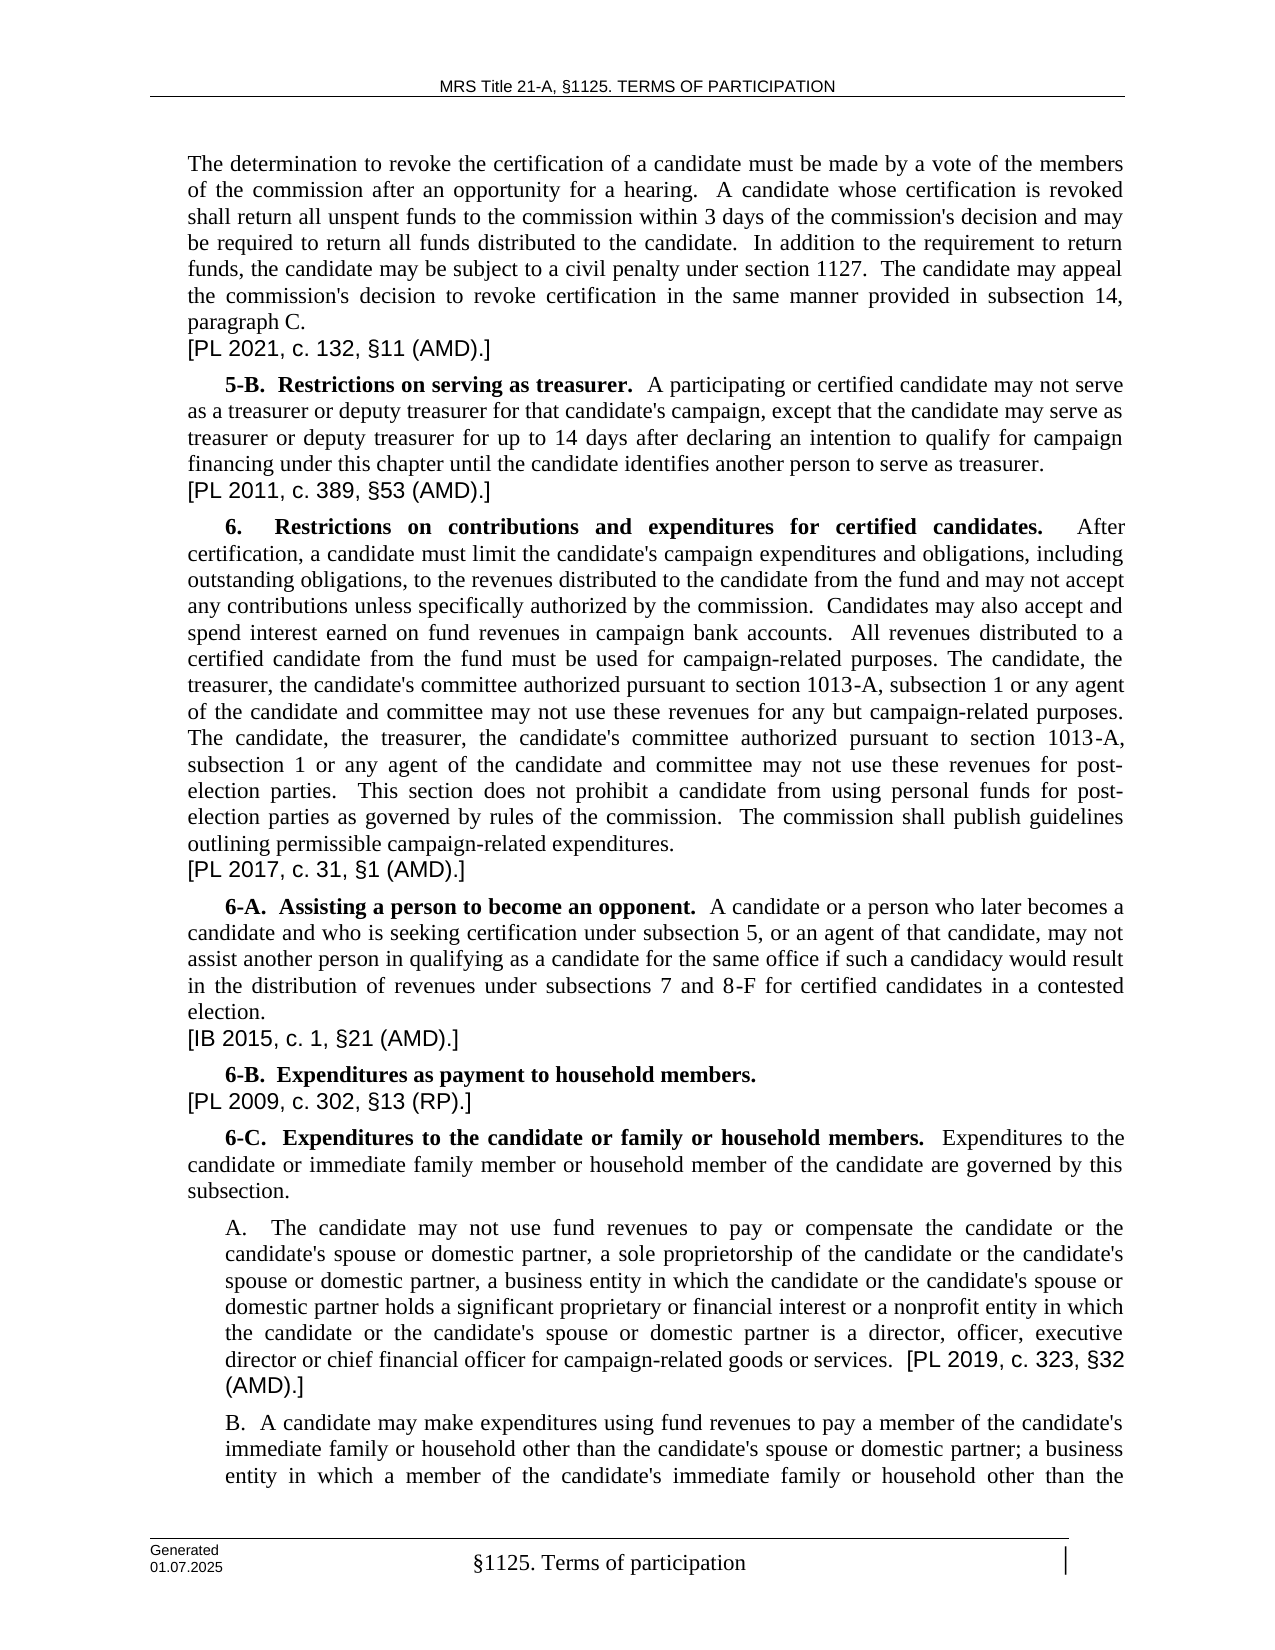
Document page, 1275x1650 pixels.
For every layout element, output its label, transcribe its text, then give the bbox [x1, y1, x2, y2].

text [IB 2015, c. 1, §21 (AMD).] [187, 1024, 1125, 1051]
text 6-B. Expenditures as payment to household members. [187, 1061, 1125, 1088]
text The determination to revoke the certification of a candidate must be made by a vote of the members of the commission after an opportunity for a hearing. A candidate whose certification is revoked shall return all unspent funds to the commission within 3 days of the commission's decision and may be required to return all funds distributed to the candidate. In addition to the requirement to return funds, the candidate may be subject to a civil penalty under section 1127. The candidate may appeal the commission's decision to revoke certification in the same manner provided in subsection 14, paragraph C. [187, 150, 1125, 334]
text [PL 2017, c. 31, §1 (AMD).] [187, 856, 1125, 882]
text [PL 2011, c. 389, §53 (AMD).] [187, 477, 1125, 503]
text 5-B. Restrictions on serving as treasurer. A participating or certified candidate may not serve as a treasurer or deputy treasurer for that candidate's campaign, except that the candidate may serve as treasurer or deputy treasurer for up to 14 days after declaring an intention to qualify for campaign financing under this chapter until the candidate identifies another person to serve as treasurer. [187, 371, 1125, 477]
text 6-A. Assisting a person to become an opponent. A candidate or a person who later becomes a candidate and who is seeking certification under subsection 5, or an agent of that candidate, may not assist another person in qualifying as a candidate for the same office if such a candidacy would result in the distribution of revenues under subsections 7 and 8‑F for certified candidates in a contested election. [187, 893, 1125, 1024]
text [225, 1409, 1125, 1488]
text [PL 2009, c. 302, §13 (RP).] [187, 1088, 1125, 1114]
text 6-C. Expenditures to the candidate or family or household members. Expenditures to the candidate or immediate family member or household member of the candidate are governed by this subsection. [187, 1124, 1125, 1203]
text [PL 2021, c. 132, §11 (AMD).] [187, 334, 1125, 361]
text 6. Restrictions on contributions and expenditures for certified candidates. After certification, a candidate must limit the candidate's campaign expenditures and obligations, including outstanding obligations, to the revenues distributed to the candidate from the fund and may not accept any contributions unless specifically authorized by the commission. Candidates may also accept and spend interest earned on fund revenues in campaign bank accounts. All revenues distributed to a certified candidate from the fund must be used for campaign-related purposes. The candidate, the treasurer, the candidate's committee authorized pursuant to section 1013‑A, subsection 1 or any agent of the candidate and committee may not use these revenues for any but campaign-related purposes. The candidate, the treasurer, the candidate's committee authorized pursuant to section 1013‑A, subsection 1 or any agent of the candidate and committee may not use these revenues for post-election parties. This section does not prohibit a candidate from using personal funds for post-election parties as governed by rules of the commission. The commission shall publish guidelines outlining permissible campaign-related expenditures. [187, 513, 1125, 856]
text A. The candidate may not use fund revenues to pay or compensate the candidate or the candidate's spouse or domestic partner, a sole proprietorship of the candidate or the candidate's spouse or domestic partner, a business entity in which the candidate or the candidate's spouse or domestic partner holds a significant proprietary or financial interest or a nonprofit entity in which the candidate or the candidate's spouse or domestic partner is a director, officer, executive director or chief financial officer for campaign-related goods or services. [PL 2019, c. 323, §32 (AMD).] [225, 1214, 1125, 1398]
